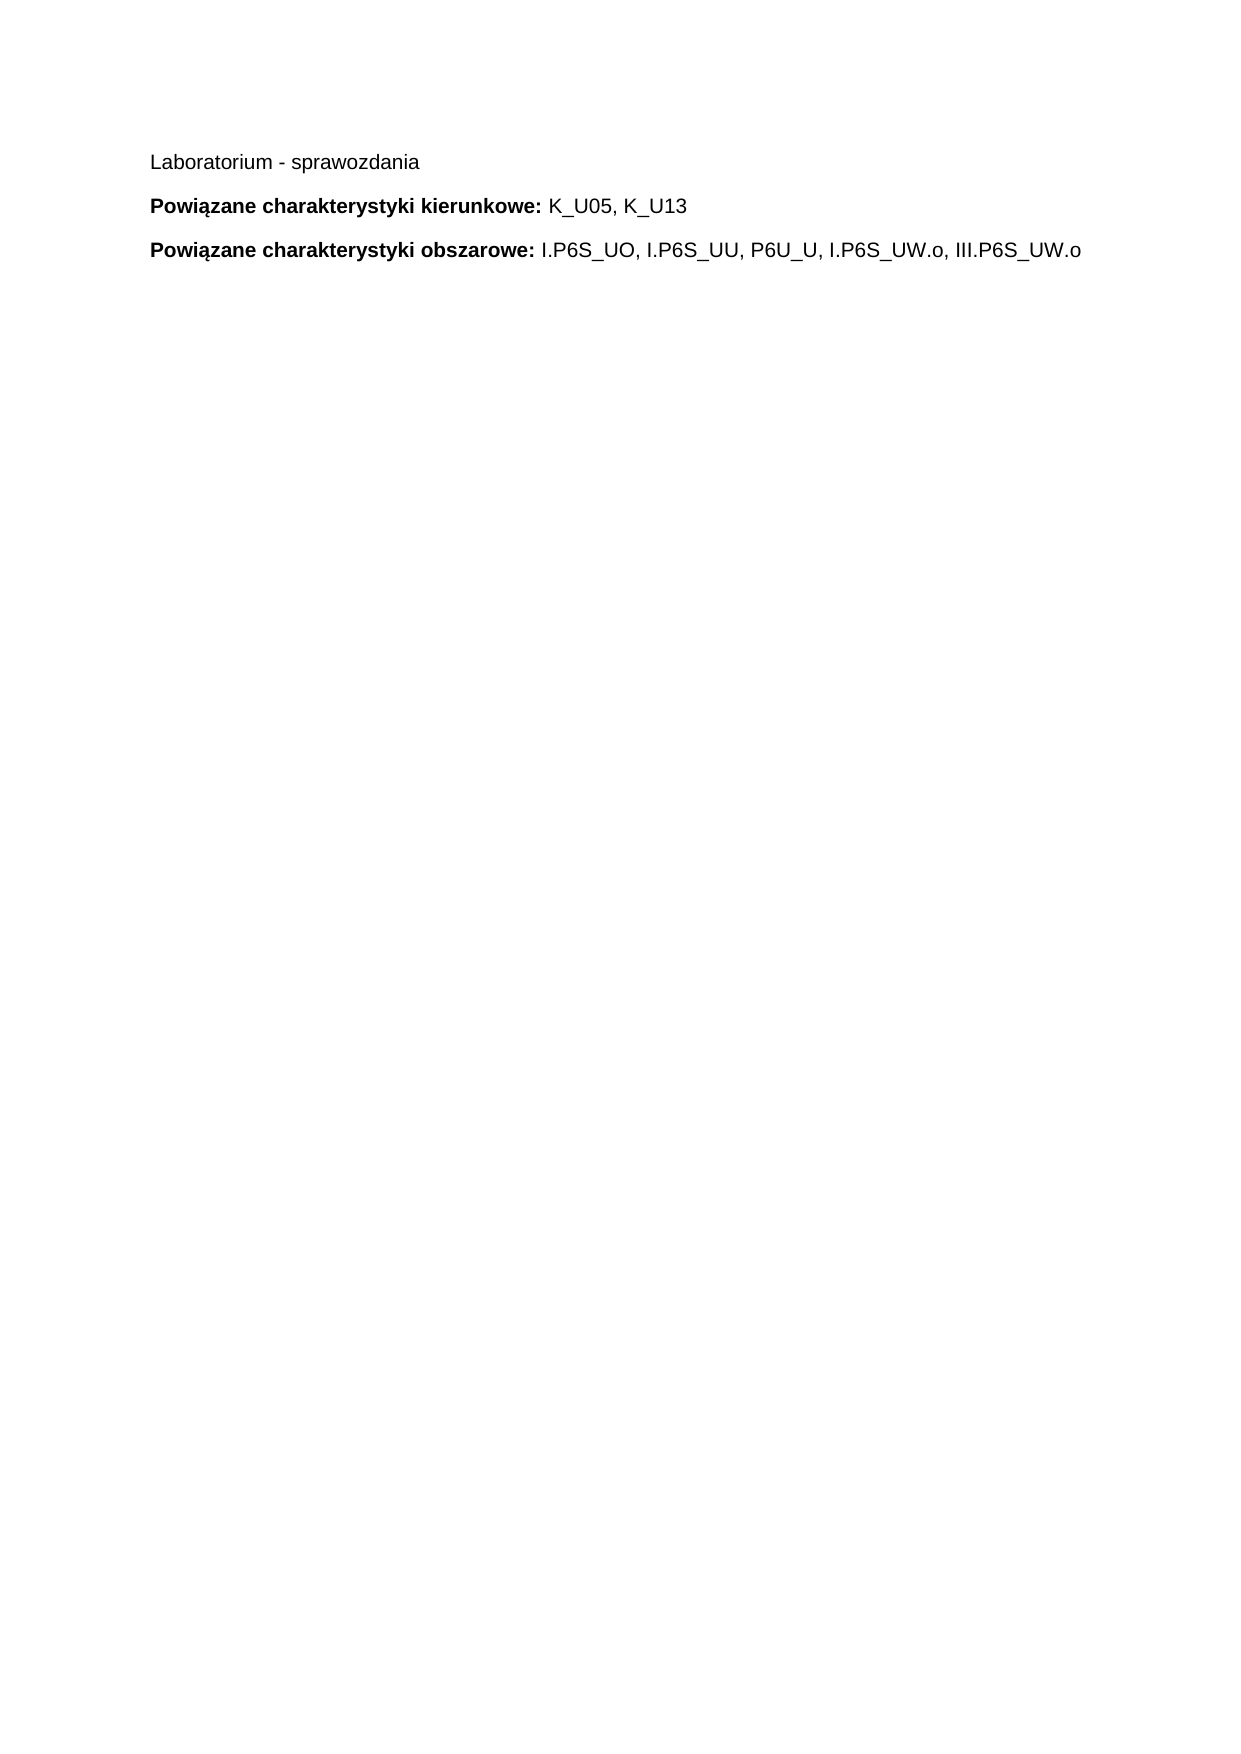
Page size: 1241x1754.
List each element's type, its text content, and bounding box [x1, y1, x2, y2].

text Powiązane charakterystyki obszarowe: I.P6S_UO, I.P6S_UU, P6U_U, I.P6S_UW.o, III.P6S_UW.o [150, 237, 1090, 261]
text Laboratorium - sprawozdania [150, 150, 1090, 174]
text Powiązane charakterystyki kierunkowe: K_U05, K_U13 [150, 194, 1090, 218]
